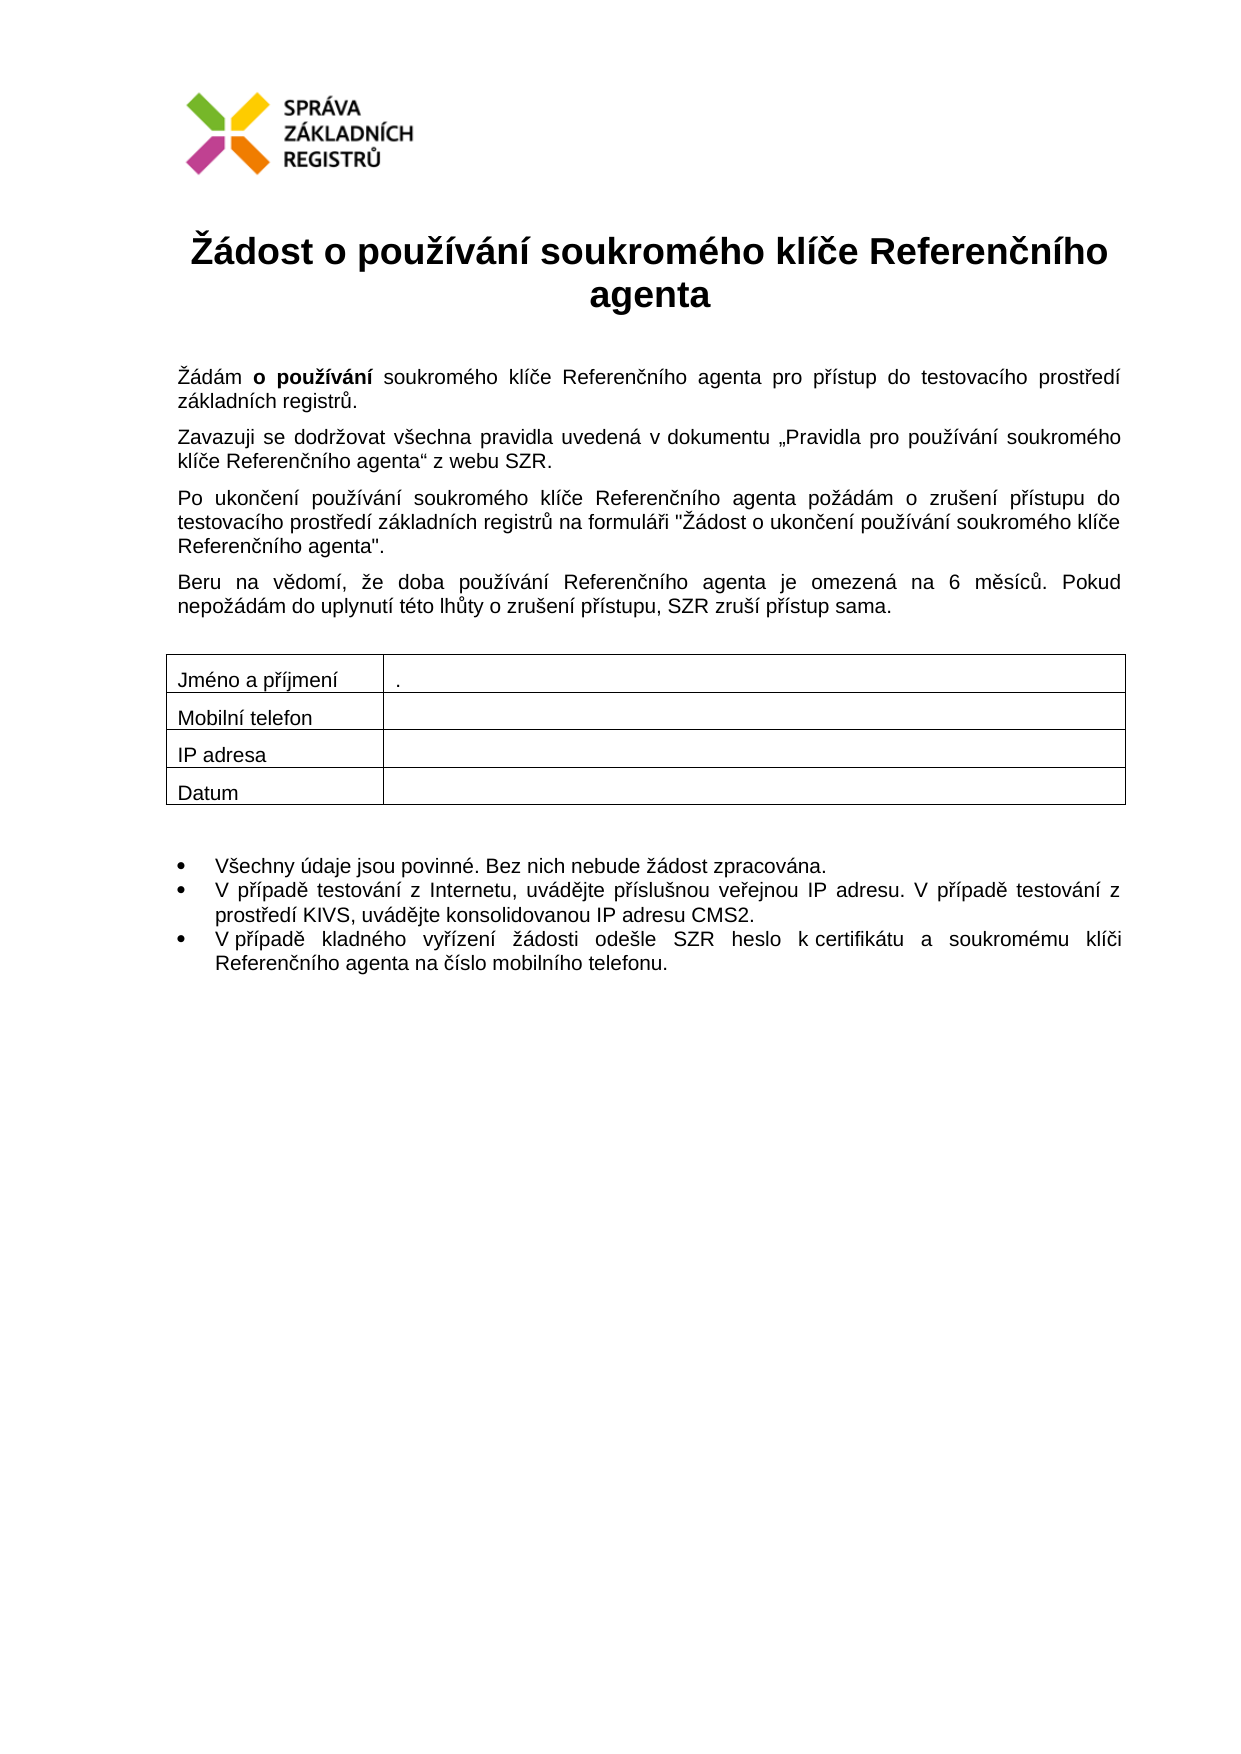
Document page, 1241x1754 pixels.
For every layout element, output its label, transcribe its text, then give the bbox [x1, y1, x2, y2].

list Všechny údaje jsou povinné. Bez nich nebude žádost zpracována. [177, 854, 1122, 878]
table_cell [384, 693, 1125, 729]
table_header Jméno a příjmení [167, 655, 383, 692]
table_header . [384, 655, 1125, 692]
text Zavazuji se dodržovat všechna pravidla uvedená v dokumentu „Pravidla pro používání soukromého klíče Referenčního agenta“ z webu SZR. [177, 425, 1122, 473]
title Žádost o používání soukromého klíče Referenčního agenta [177, 229, 1122, 316]
table_cell Datum [167, 768, 383, 804]
list V případě kladného vyřízení žádosti odešle SZR heslo k certifikátu a soukromému klíči Referenčního agenta na číslo mobilního telefonu. [177, 926, 1122, 974]
table_cell [384, 768, 1125, 804]
text Beru na vědomí, že doba používání Referenčního agenta je omezená na 6 měsíců. Pokud nepožádám do uplynutí této lhůty o zrušení přístupu, SZR zruší přístup sama. [177, 570, 1122, 618]
table_cell [384, 730, 1125, 767]
table_cell IP adresa [167, 730, 383, 767]
text Po ukončení používání soukromého klíče Referenčního agenta požádám o zrušení přístupu do testovacího prostředí základních registrů na formuláři "Žádost o ukončení používání soukromého klíče Referenčního agenta". [177, 486, 1122, 557]
table_cell Mobilní telefon [167, 693, 383, 729]
picture [177, 86, 422, 182]
list V případě testování z Internetu, uvádějte příslušnou veřejnou IP adresu. V případě testování z prostředí KIVS, uvádějte konsolidovanou IP adresu CMS2. [177, 878, 1122, 926]
text Žádám o používání soukromého klíče Referenčního agenta pro přístup do testovacího prostředí základních registrů. [177, 365, 1122, 413]
